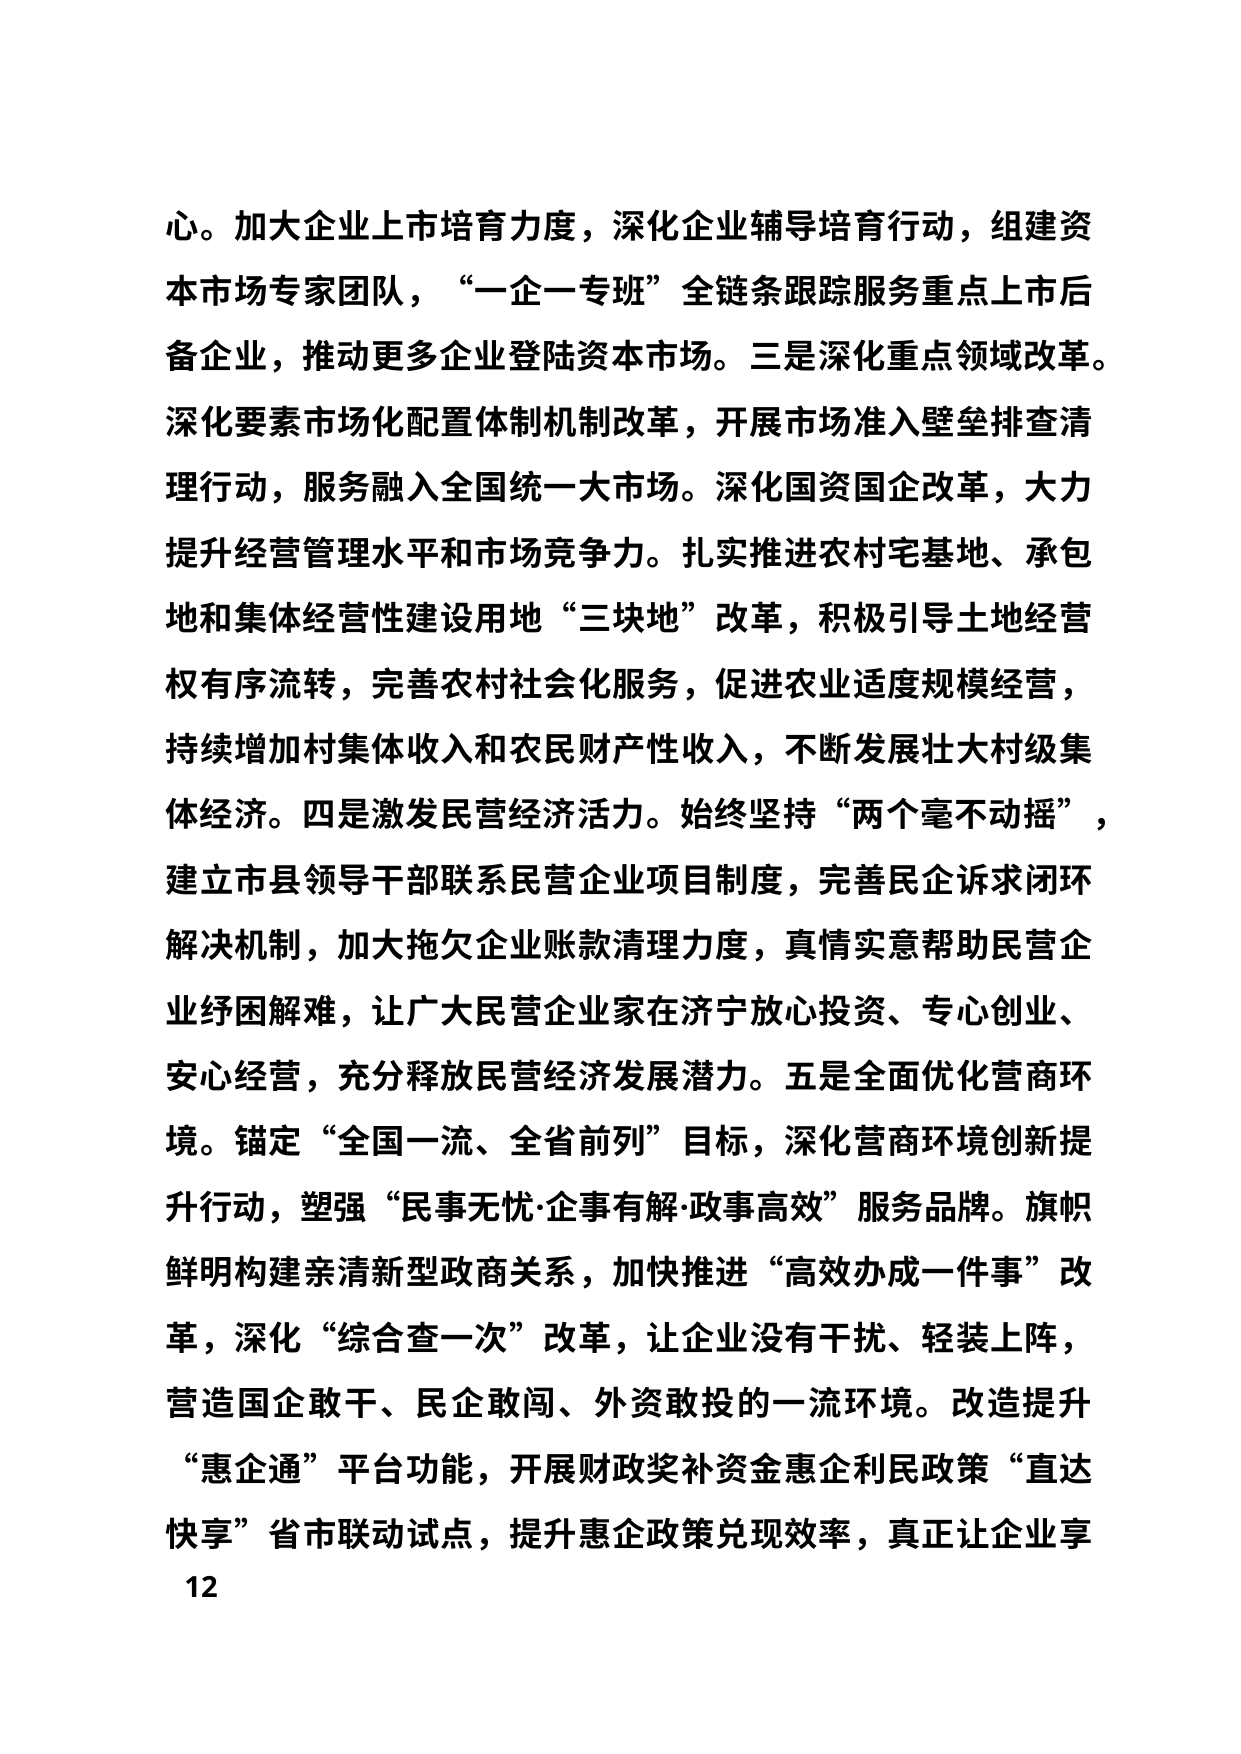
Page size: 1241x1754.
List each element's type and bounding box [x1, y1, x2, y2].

text [165, 191, 1092, 1564]
